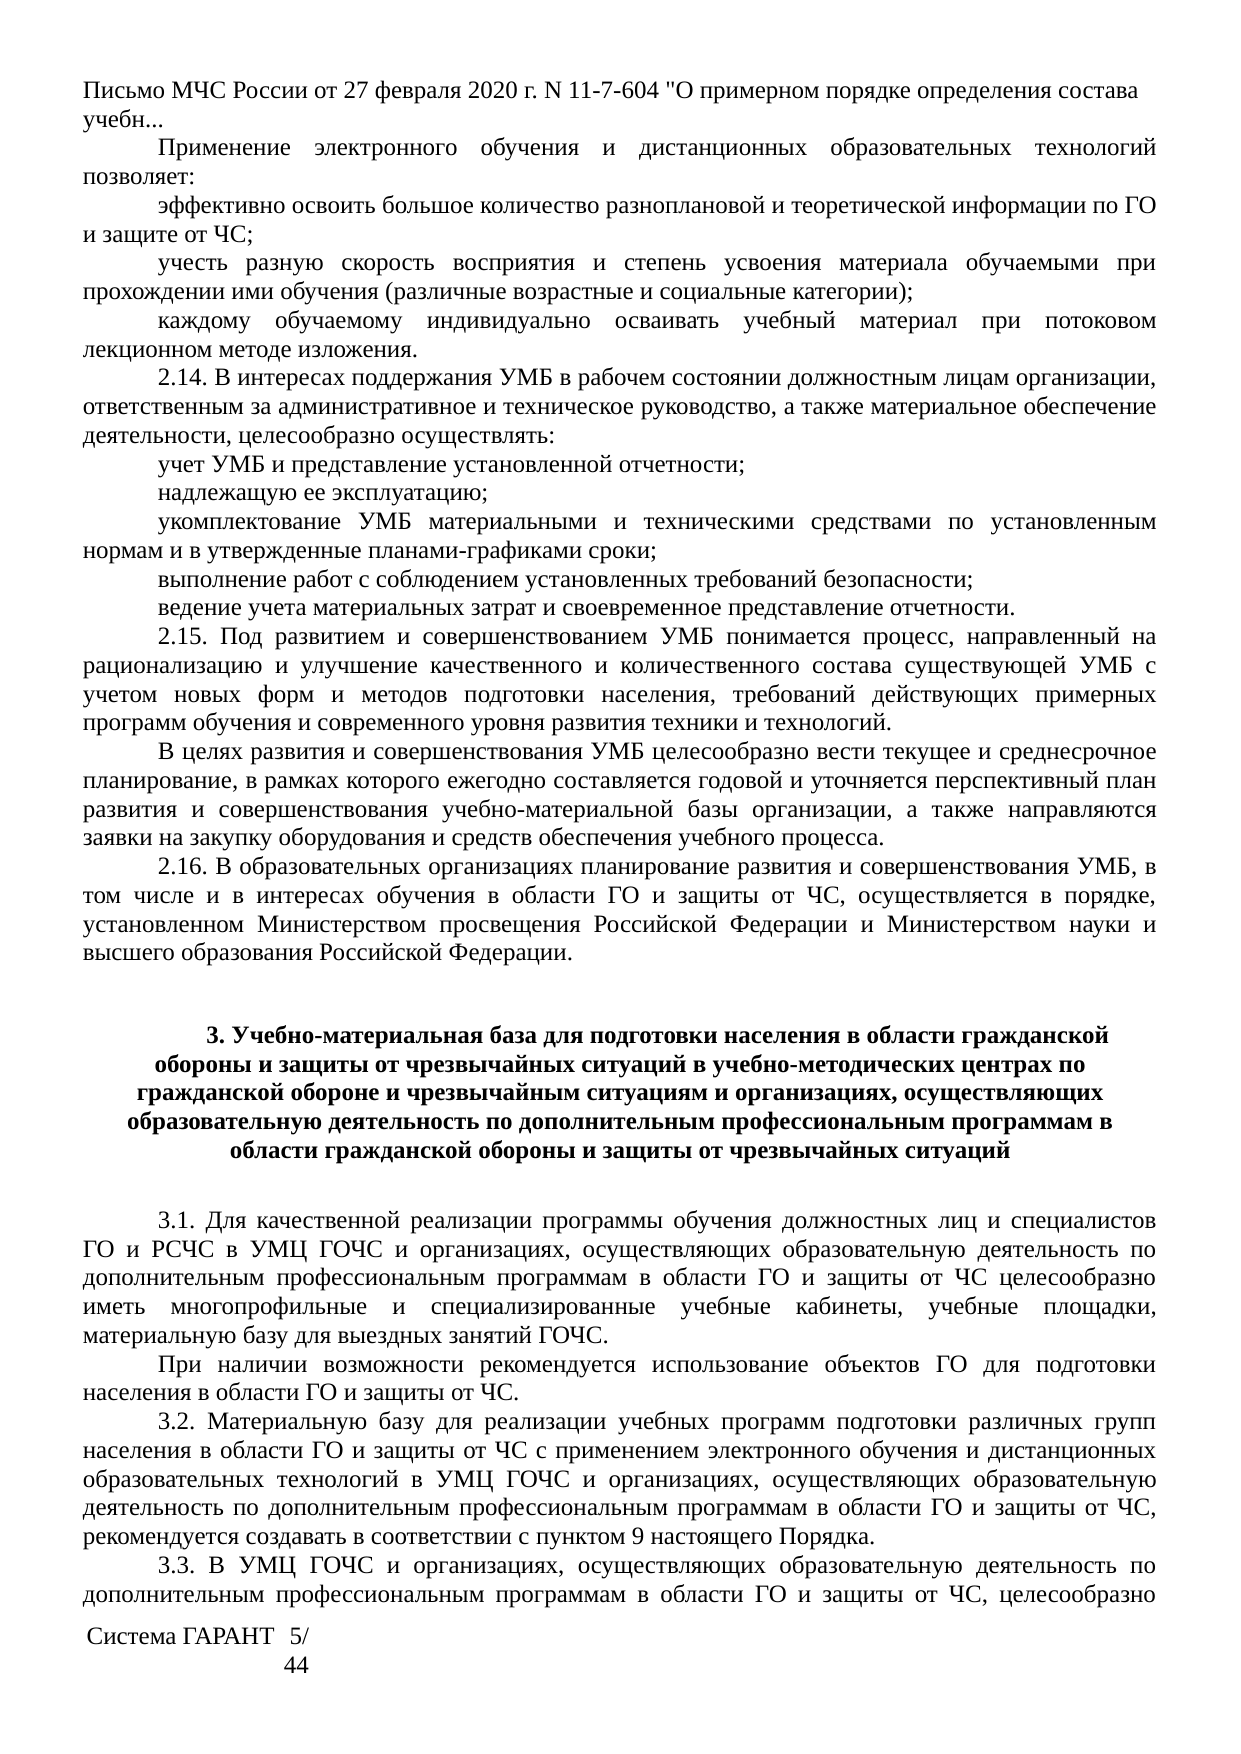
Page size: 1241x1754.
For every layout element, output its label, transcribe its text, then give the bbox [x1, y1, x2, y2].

text выполнение работ с соблюдением установленных требований безопасности; [83, 564, 1157, 592]
text эффективно освоить большое количество разноплановой и теоретической информации по ГО и защите от ЧС; [83, 190, 1157, 247]
text 2.14. В интересах поддержания УМБ в рабочем состоянии должностным лицам организации, ответственным за административное и техническое руководство, а также материальное обеспечение деятельности, целесообразно осуществлять: [83, 362, 1157, 449]
text каждому обучаемому индивидуально осваивать учебный материал при потоковом лекционном методе изложения. [83, 305, 1157, 362]
text 3.1. Для качественной реализации программы обучения должностных лиц и специалистов ГО и РСЧС в УМЦ ГОЧС и организациях, осуществляющих образовательную деятельность по дополнительным профессиональным программам в области ГО и защиты от ЧС целесообразно иметь многопрофильные и специализированные учебные кабинеты, учебные площадки, материальную базу для выездных занятий ГОЧС. [83, 1205, 1157, 1349]
text В целях развития и совершенствования УМБ целесообразно вести текущее и среднесрочное планирование, в рамках которого ежегодно составляется годовой и уточняется перспективный план развития и совершенствования учебно-материальной базы организации, а также направляются заявки на закупку оборудования и средств обеспечения учебного процесса. [83, 736, 1157, 851]
text Применение электронного обучения и дистанционных образовательных технологий позволяет: [83, 132, 1157, 190]
subtitle 3. Учебно-материальная база для подготовки населения в области гражданской обороны и защиты от чрезвычайных ситуаций в учебно-методических центрах по гражданской обороне и чрезвычайным ситуациям и организациях, осуществляющих образовательную деятельность по дополнительным профессиональным программам в области гражданской обороны и защиты от чрезвычайных ситуаций [83, 1020, 1157, 1164]
text 2.16. В образовательных организациях планирование развития и совершенствования УМБ, в том числе и в интересах обучения в области ГО и защиты от ЧС, осуществляется в порядке, установленном Министерством просвещения Российской Федерации и Министерством науки и высшего образования Российской Федерации. [83, 851, 1157, 966]
text учесть разную скорость восприятия и степень усвоения материала обучаемыми при прохождении ими обучения (различные возрастные и социальные категории); [83, 247, 1157, 305]
text 2.15. Под развитием и совершенствованием УМБ понимается процесс, направленный на рационализацию и улучшение качественного и количественного состава существующей УМБ с учетом новых форм и методов подготовки населения, требований действующих примерных программ обучения и современного уровня развития техники и технологий. [83, 621, 1157, 736]
text 3.2. Материальную базу для реализации учебных программ подготовки различных групп населения в области ГО и защиты от ЧС с применением электронного обучения и дистанционных образовательных технологий в УМЦ ГОЧС и организациях, осуществляющих образовательную деятельность по дополнительным профессиональным программам в области ГО и защиты от ЧС, рекомендуется создавать в соответствии с пунктом 9 настоящего Порядка. [83, 1406, 1157, 1550]
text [83, 1550, 1157, 1607]
text укомплектование УМБ материальными и техническими средствами по установленным нормам и в утвержденные планами-графиками сроки; [83, 506, 1157, 564]
text При наличии возможности рекомендуется использование объектов ГО для подготовки населения в области ГО и защиты от ЧС. [83, 1349, 1157, 1406]
text надлежащую ее эксплуатацию; [83, 477, 1157, 506]
text учет УМБ и представление установленной отчетности; [83, 449, 1157, 477]
text ведение учета материальных затрат и своевременное представление отчетности. [83, 592, 1157, 621]
